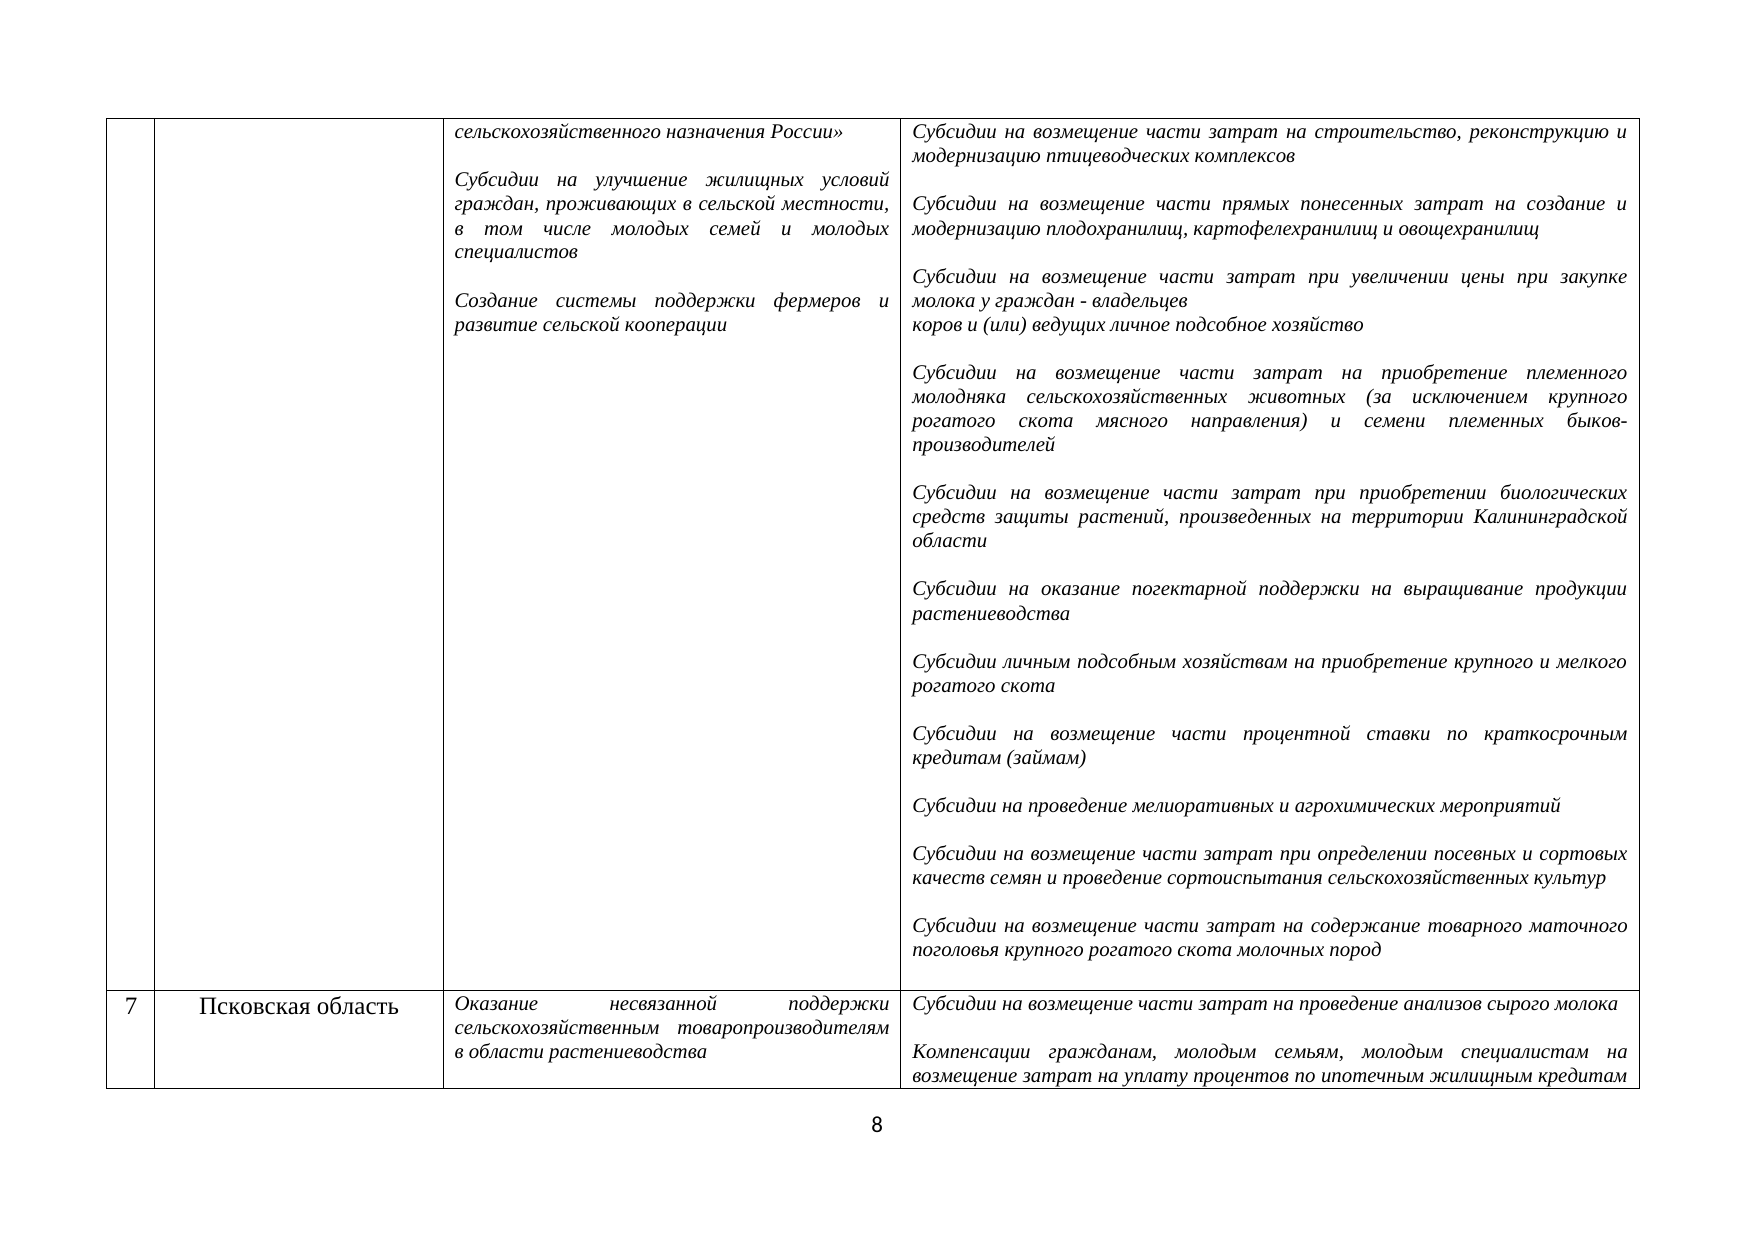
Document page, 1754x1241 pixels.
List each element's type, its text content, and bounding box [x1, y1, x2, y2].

table_cell 7 [107, 991, 154, 1087]
table_cell Псковская область [155, 991, 443, 1087]
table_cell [444, 119, 900, 990]
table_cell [155, 119, 443, 990]
table_cell 6 [107, 119, 154, 990]
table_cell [901, 991, 1639, 1087]
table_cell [901, 119, 1639, 990]
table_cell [444, 991, 900, 1087]
